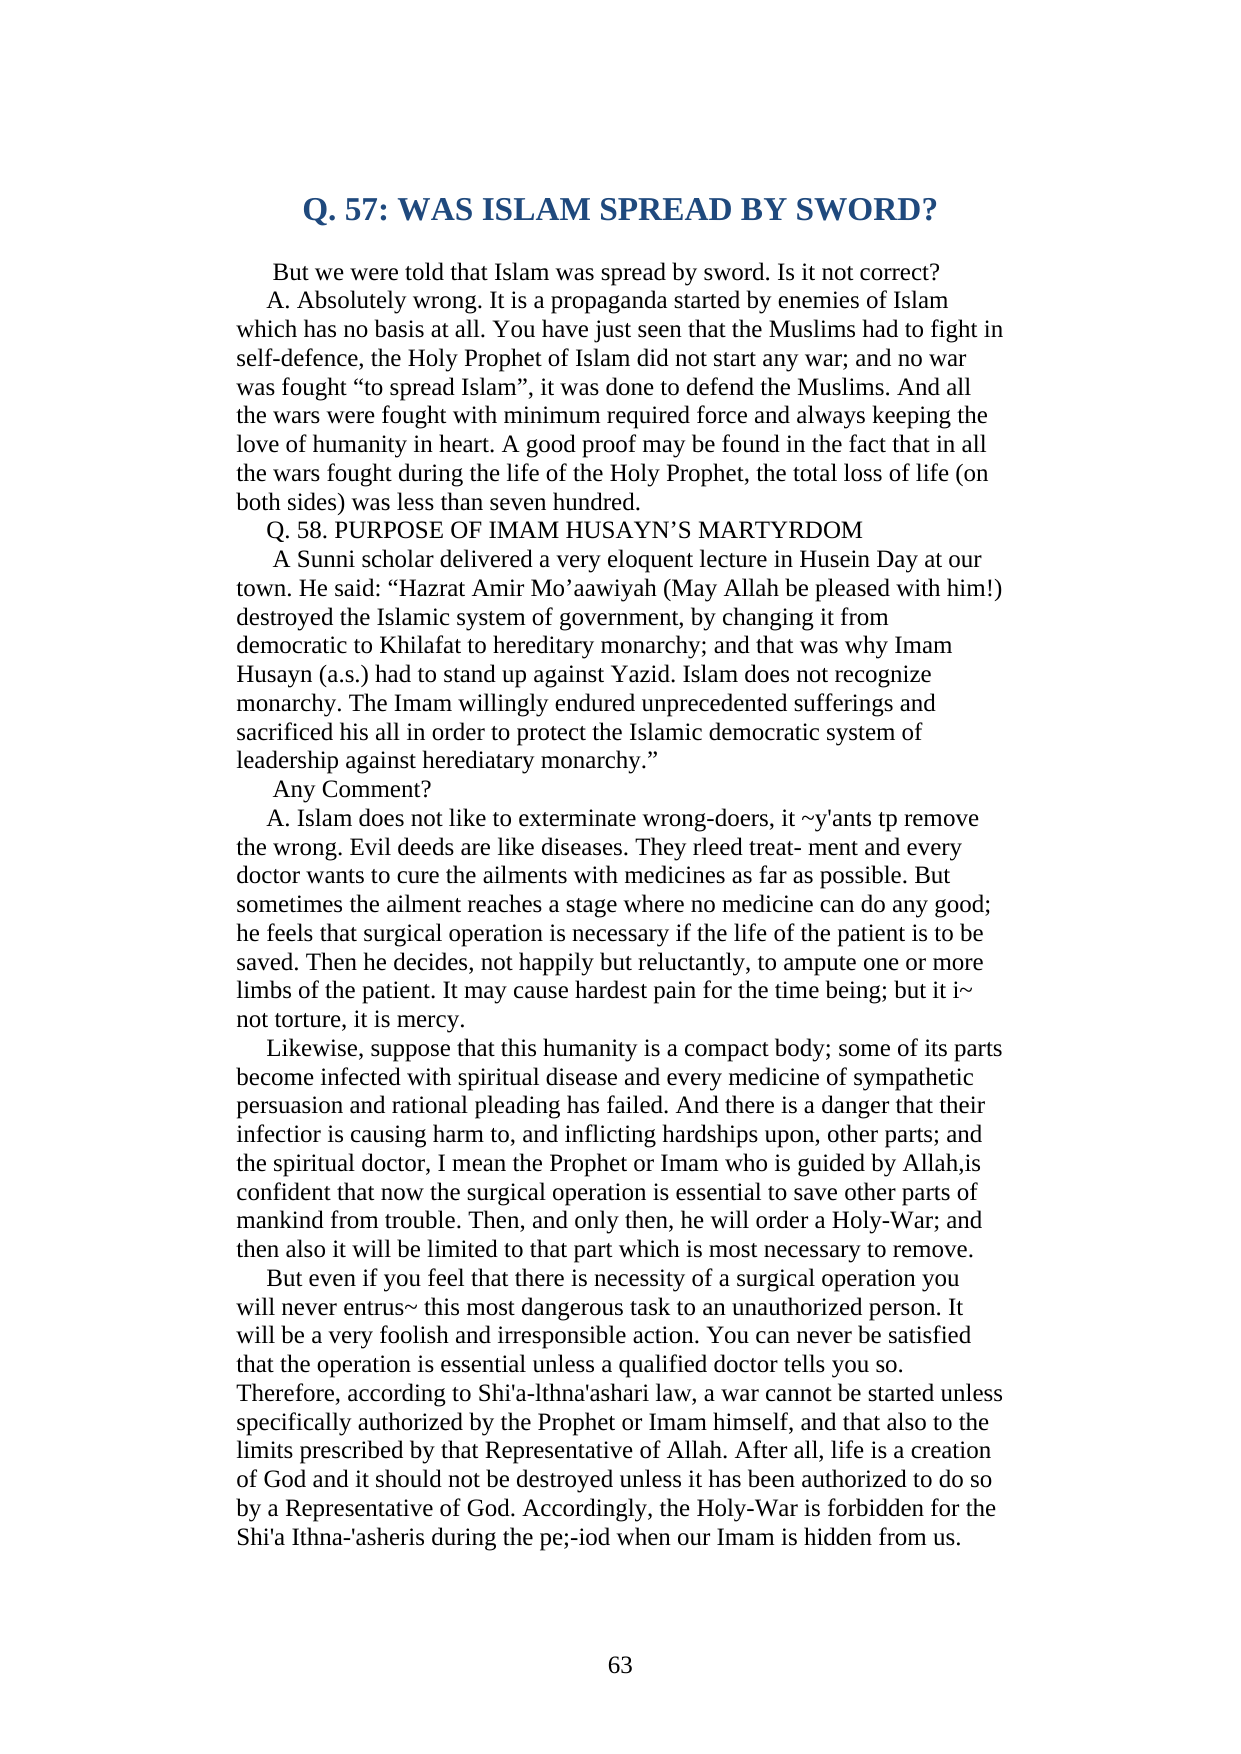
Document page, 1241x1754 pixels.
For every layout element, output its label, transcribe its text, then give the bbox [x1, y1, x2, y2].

text A Sunni scholar delivered a very eloquent lecture in Husein Day at our town. He said: “Hazrat Amir Mo’aawiyah (May Allah be pleased with him!) destroyed the Islamic system of government, by changing it from democratic to Khilafat to hereditary monarchy; and that was why Imam Husayn (a.s.) had to stand up against Yazid. Islam does not recognize monarchy. The Imam willingly endured unprecedented sufferings and sacrificed his all in order to protect the Islamic democratic system of leadership against herediatary monarchy.” [236, 544, 1004, 774]
text Likewise, suppose that this humanity is a compact body; some of its parts become infected with spiritual disease and every medicine of sympathetic persuasion and rational pleading has failed. And there is a danger that their infectior is causing harm to, and inflicting hardships upon, other parts; and the spiritual doctor, I mean the Prophet or Imam who is guided by Allah,is confident that now the surgical operation is essential to save other parts of mankind from trouble. Then, and only then, he will order a Holy-War; and then also it will be limited to that part which is most necessary to remove. [236, 1033, 1004, 1263]
text A. Islam does not like to exterminate wrong-doers, it ~y'ants tp remove the wrong. Evil deeds are like diseases. They rleed treat- ment and every doctor wants to cure the ailments with medicines as far as possible. But sometimes the ailment reaches a stage where no medicine can do any good; he feels that surgical operation is necessary if the life of the patient is to be saved. Then he decides, not happily but reluctantly, to ampute one or more limbs of the patient. It may cause hardest pain for the time being; but it i~ not torture, it is mercy. [236, 803, 1004, 1033]
text A. Absolutely wrong. It is a propaganda started by enemies of Islam which has no basis at all. You have just seen that the Muslims had to fight in self-defence, the Holy Prophet of Islam did not start any war; and no war was fought “to spread Islam”, it was done to defend the Muslims. And all the wars were fought with minimum required force and always keeping the love of humanity in heart. A good proof may be found in the fact that in all the wars fought during the life of the Holy Prophet, the total loss of life (on both sides) was less than seven hundred. [236, 286, 1004, 516]
text Any Comment? [236, 774, 1004, 803]
text Q. 58. PURPOSE OF IMAM HUSAYN’S MARTYRDOM [236, 516, 1004, 544]
subtitle Q. 57: WAS ISLAM SPREAD BY SWORD? [236, 190, 1004, 228]
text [236, 1263, 1004, 1551]
text But we were told that Islam was spread by sword. Is it not correct? [236, 257, 1004, 286]
